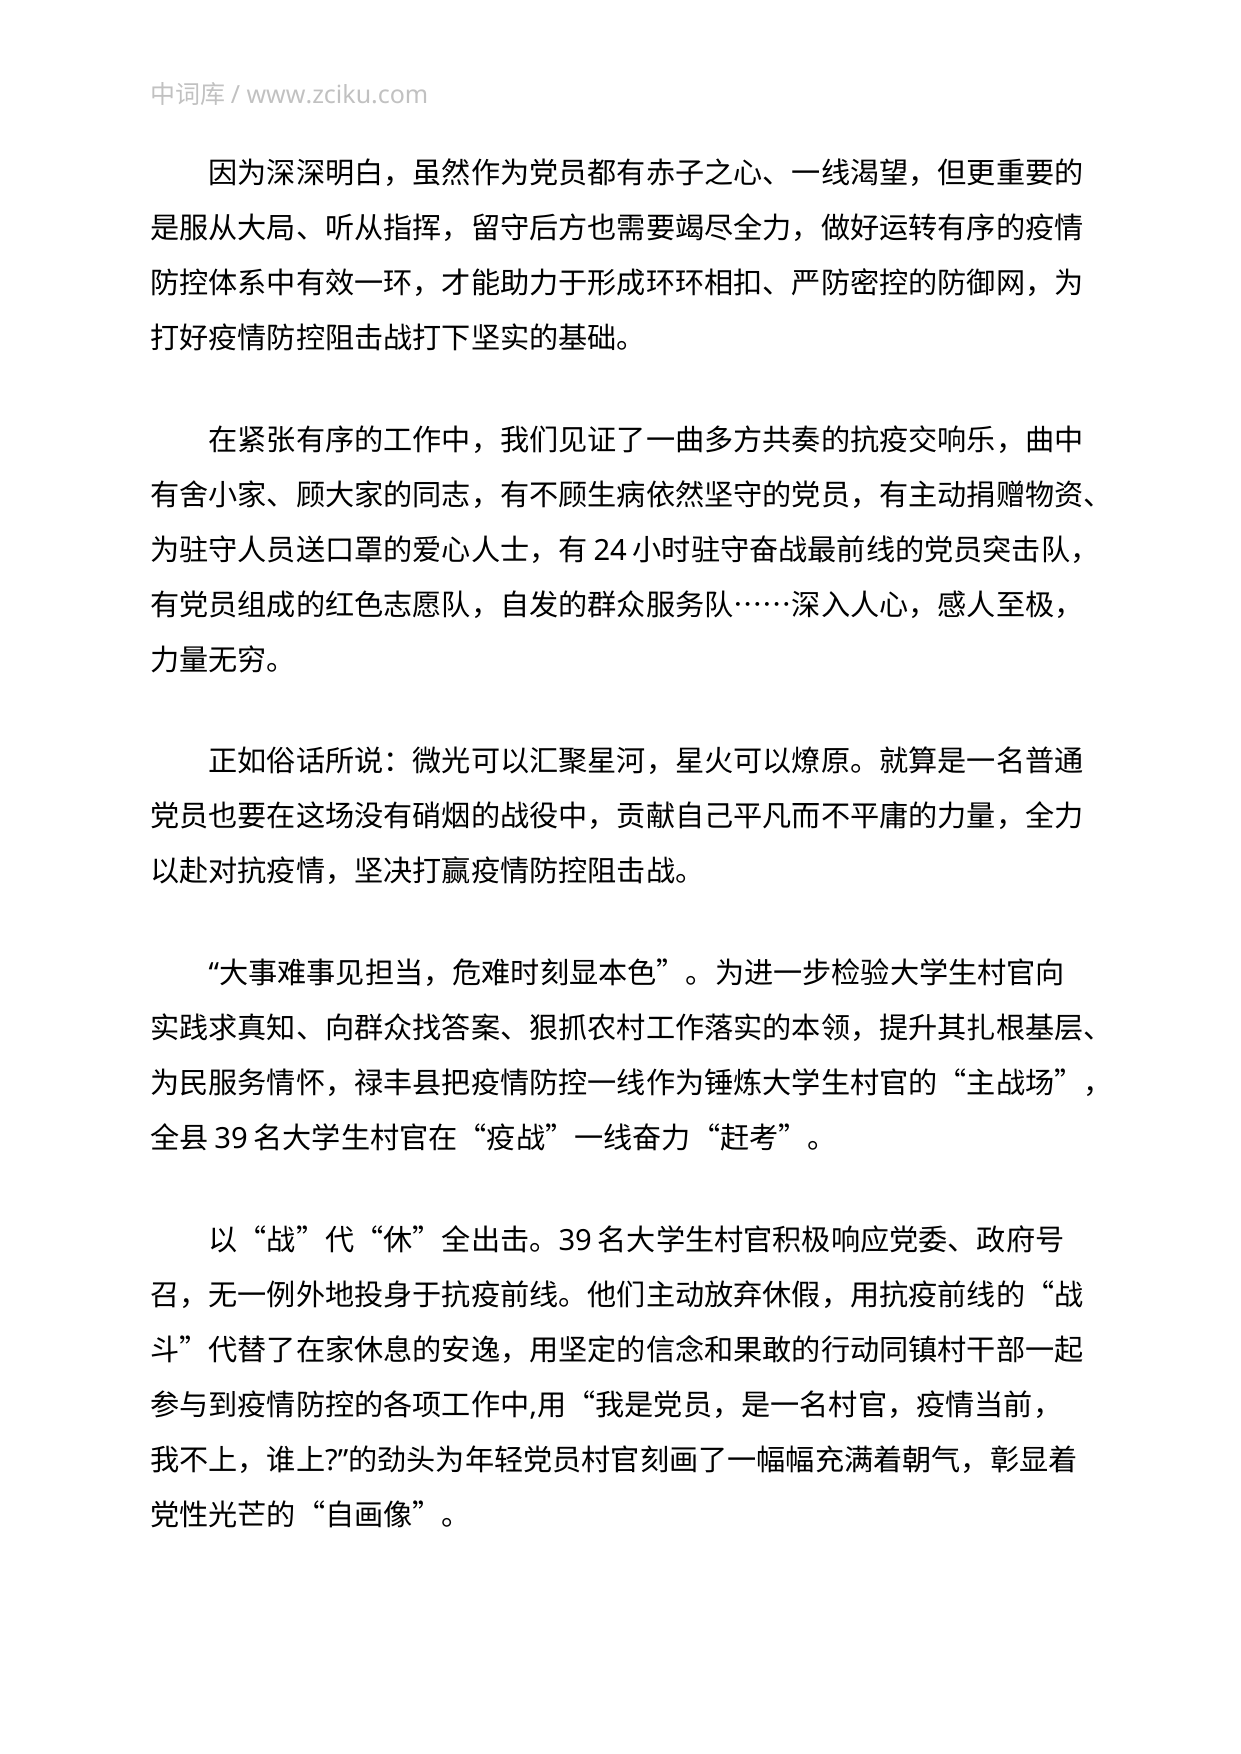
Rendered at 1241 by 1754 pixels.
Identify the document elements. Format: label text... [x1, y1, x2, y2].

text “大事难事见担当，危难时刻显本色”。为进一步检验大学生村官向实践求真知、向群众找答案、狠抓农村工作落实的本领，提升其扎根基层、为民服务情怀，禄丰县把疫情防控一线作为锤炼大学生村官的“主战场”，全县39名大学生村官在“疫战”一线奋力“赶考”。 [150, 949, 1090, 1157]
text 以“战”代“休”全出击。39名大学生村官积极响应党委、政府号召，无一例外地投身于抗疫前线。他们主动放弃休假，用抗疫前线的“战斗”代替了在家休息的安逸，用坚定的信念和果敢的行动同镇村干部一起参与到疫情防控的各项工作中,用“我是党员，是一名村官，疫情当前，我不上，谁上?”的劲头为年轻党员村官刻画了一幅幅充满着朝气，彰显着党性光芒的“自画像”。 [150, 1216, 1090, 1533]
text 在紧张有序的工作中，我们见证了一曲多方共奏的抗疫交响乐，曲中有舍小家、顾大家的同志，有不顾生病依然坚守的党员，有主动捐赠物资、为驻守人员送口罩的爱心人士，有24小时驻守奋战最前线的党员突击队，有党员组成的红色志愿队，自发的群众服务队……深入人心，感人至极，力量无穷。 [150, 416, 1090, 678]
text 因为深深明白，虽然作为党员都有赤子之心、一线渴望，但更重要的是服从大局、听从指挥，留守后方也需要竭尽全力，做好运转有序的疫情防控体系中有效一环，才能助力于形成环环相扣、严防密控的防御网，为打好疫情防控阻击战打下坚实的基础。 [150, 150, 1090, 357]
text 正如俗话所说：微光可以汇聚星河，星火可以燎原。就算是一名普通党员也要在这场没有硝烟的战役中，贡献自己平凡而不平庸的力量，全力以赴对抗疫情，坚决打赢疫情防控阻击战。 [150, 738, 1090, 890]
